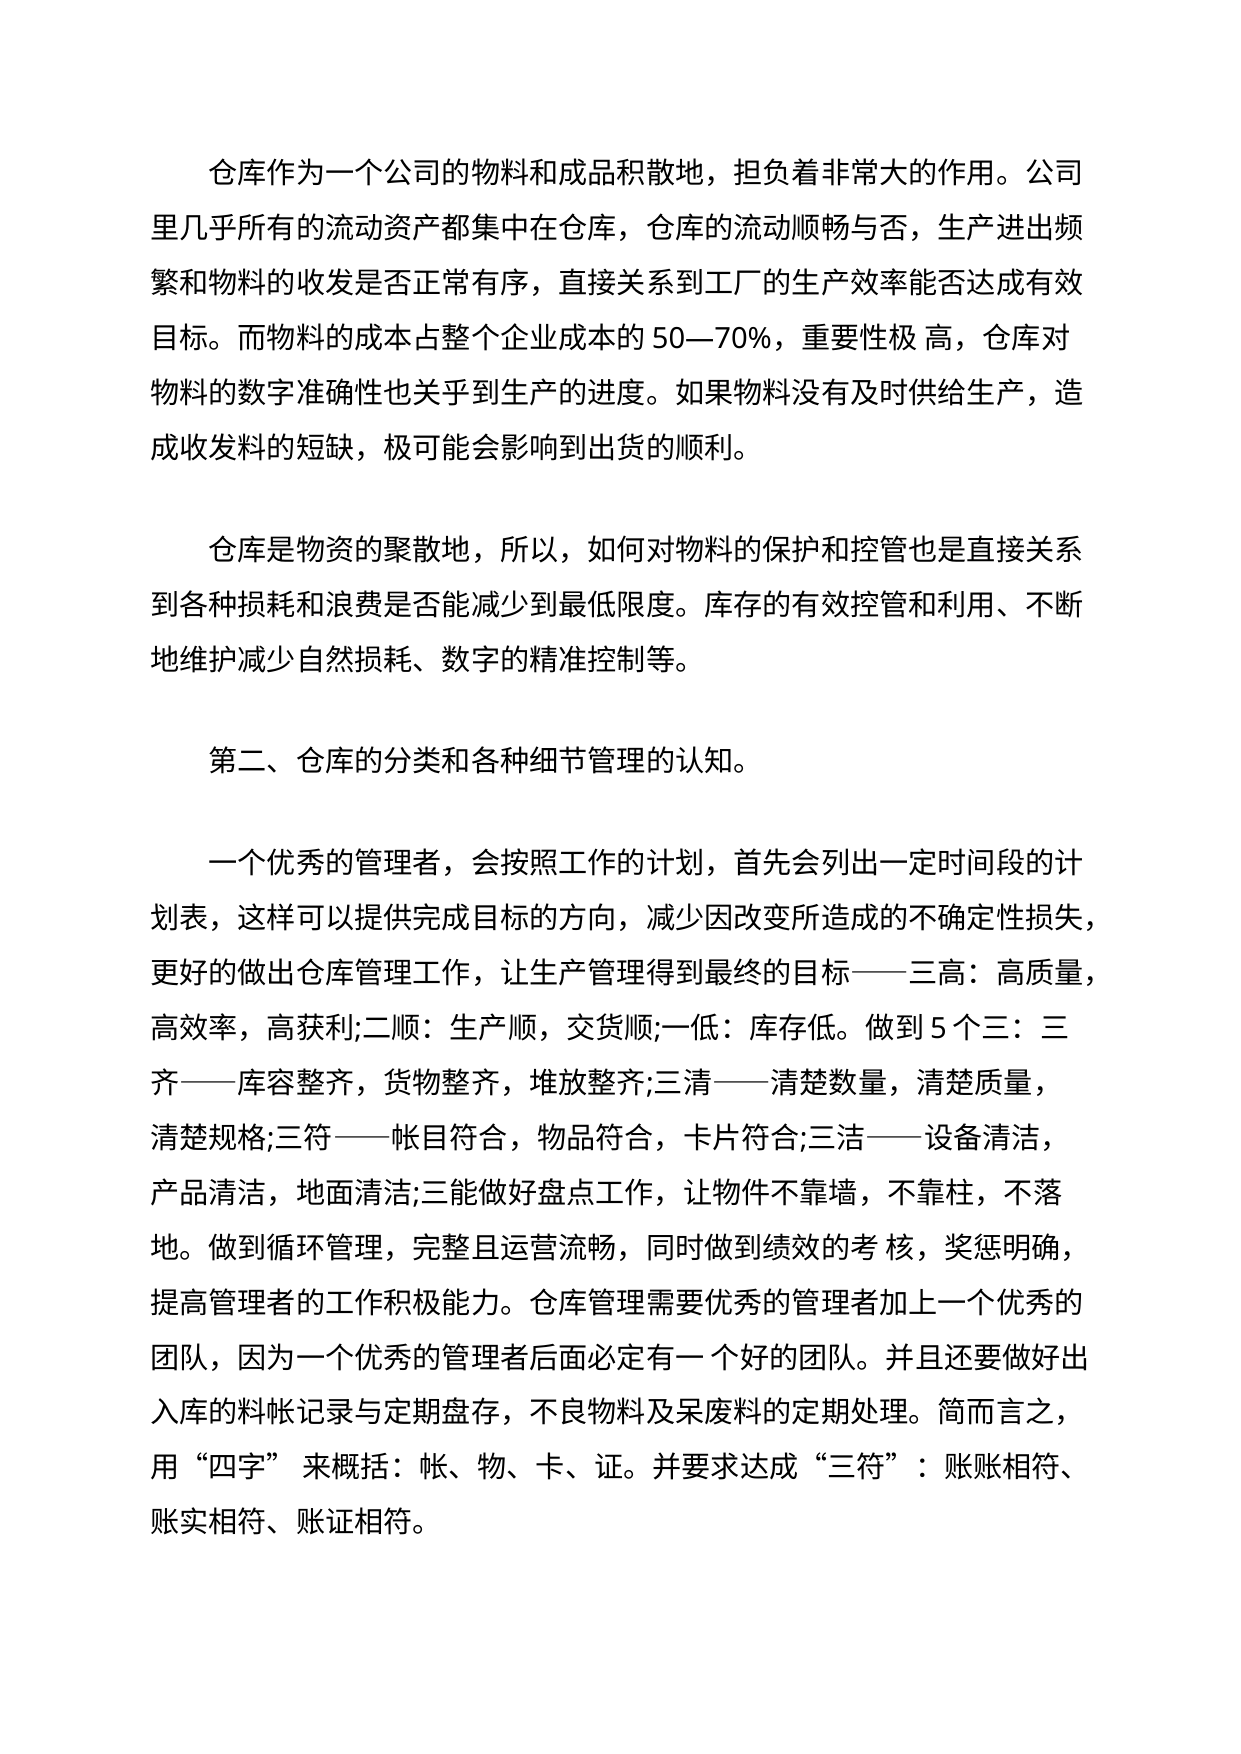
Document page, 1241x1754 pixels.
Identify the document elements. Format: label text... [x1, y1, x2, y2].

text 仓库作为一个公司的物料和成品积散地，担负着非常大的作用。公司里几乎所有的流动资产都集中在仓库，仓库的流动顺畅与否，生产进出频繁和物料的收发是否正常有序，直接关系到工厂的生产效率能否达成有效目标。而物料的成本占整个企业成本的50—70%，重要性极 高，仓库对物料的数字准确性也关乎到生产的进度。如果物料没有及时供给生产，造成收发料的短缺，极可能会影响到出货的顺利。 [150, 150, 1090, 467]
text 仓库是物资的聚散地，所以，如何对物料的保护和控管也是直接关系到各种损耗和浪费是否能减少到最低限度。库存的有效控管和利用、不断地维护减少自然损耗、数字的精准控制等。 [150, 526, 1090, 678]
text 一个优秀的管理者，会按照工作的计划，首先会列出一定时间段的计划表，这样可以提供完成目标的方向，减少因改变所造成的不确定性损失，更好的做出仓库管理工作，让生产管理得到最终的目标——三高：高质量，高效率，高获利;二顺：生产顺，交货顺;一低：库存低。做到5个三：三齐——库容整齐，货物整齐，堆放整齐;三清——清楚数量，清楚质量，清楚规格;三符——帐目符合，物品符合，卡片符合;三洁——设备清洁，产品清洁，地面清洁;三能做好盘点工作，让物件不靠墙，不靠柱，不落地。做到循环管理，完整且运营流畅，同时做到绩效的考 核，奖惩明确，提高管理者的工作积极能力。仓库管理需要优秀的管理者加上一个优秀的团队，因为一个优秀的管理者后面必定有一 个好的团队。并且还要做好出入库的料帐记录与定期盘存，不良物料及呆废料的定期处理。简而言之，用“四字” 来概括：帐、物、卡、证。并要求达成“三符”：账账相符、账实相符、账证相符。 [150, 840, 1090, 1541]
text 第二、仓库的分类和各种细节管理的认知。 [150, 738, 1090, 780]
